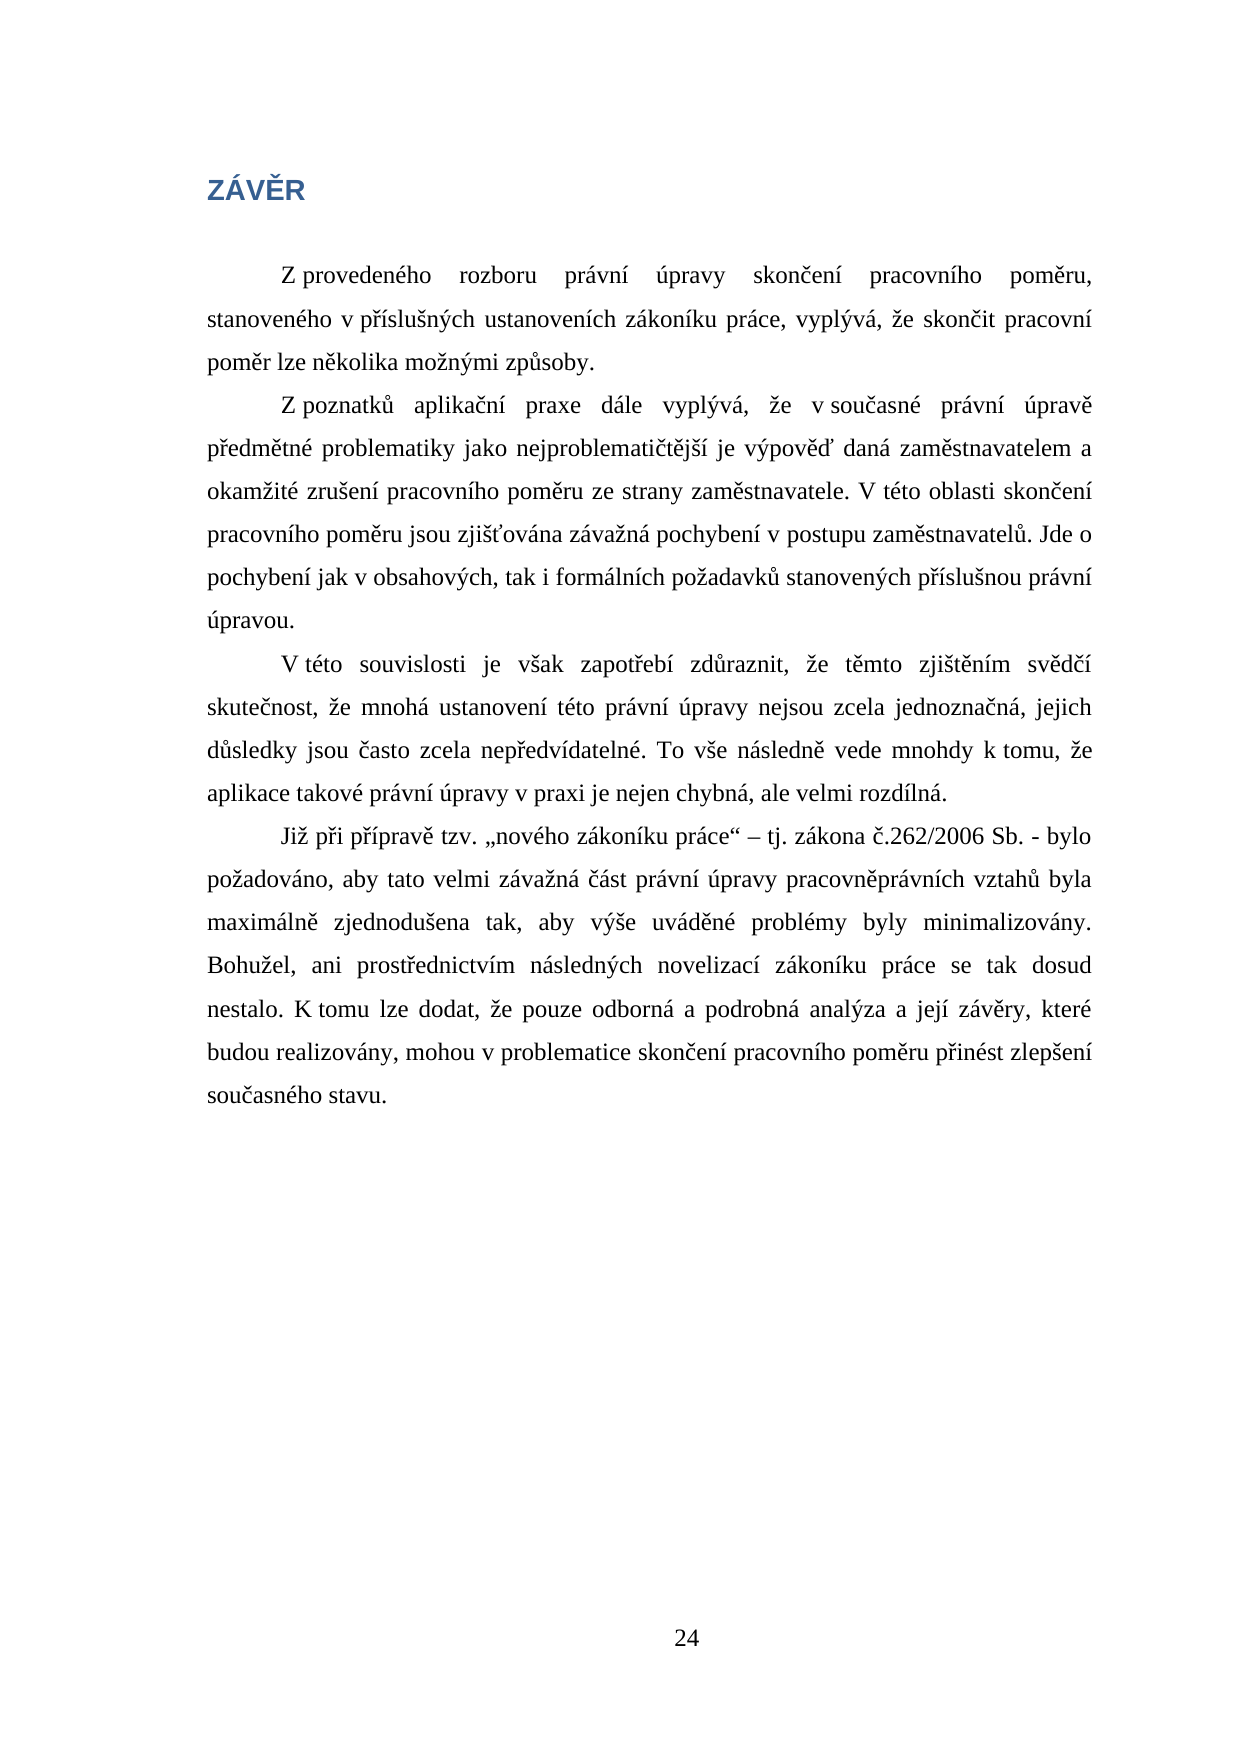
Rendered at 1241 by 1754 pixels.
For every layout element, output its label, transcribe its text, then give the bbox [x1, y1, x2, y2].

text Z provedeného rozboru právní úpravy skončení pracovního poměru, stanoveného v příslušných ustanoveních zákoníku práce, vyplývá, že skončit pracovní poměr lze několika možnými způsoby. [207, 261, 1092, 376]
text Již při přípravě tzv. „nového zákoníku práce“ – tj. zákona č.262/2006 Sb. - bylo požadováno, aby tato velmi závažná část právní úpravy pracovněprávních vztahů byla maximálně zjednodušena tak, aby výše uváděné problémy byly minimalizovány. Bohužel, ani prostřednictvím následných novelizací zákoníku práce se tak dosud nestalo. K tomu lze dodat, že pouze odborná a podrobná analýza a její závěry, které budou realizovány, mohou v problematice skončení pracovního poměru přinést zlepšení současného stavu. [207, 821, 1092, 1109]
subtitle ZÁVĚR [207, 173, 1092, 206]
text V této souvislosti je však zapotřebí zdůraznit, že těmto zjištěním svědčí skutečnost, že mnohá ustanovení této právní úpravy nejsou zcela jednoznačná, jejich důsledky jsou často zcela nepředvídatelné. To vše následně vede mnohdy k tomu, že aplikace takové právní úpravy v praxi je nejen chybná, ale velmi rozdílná. [207, 649, 1092, 807]
text Z poznatků aplikační praxe dále vyplývá, že v současné právní úpravě předmětné problematiky jako nejproblematičtější je výpověď daná zaměstnavatelem a okamžité zrušení pracovního poměru ze strany zaměstnavatele. V této oblasti skončení pracovního poměru jsou zjišťována závažná pochybení v postupu zaměstnavatelů. Jde o pochybení jak v obsahových, tak i formálních požadavků stanovených příslušnou právní úpravou. [207, 390, 1092, 634]
